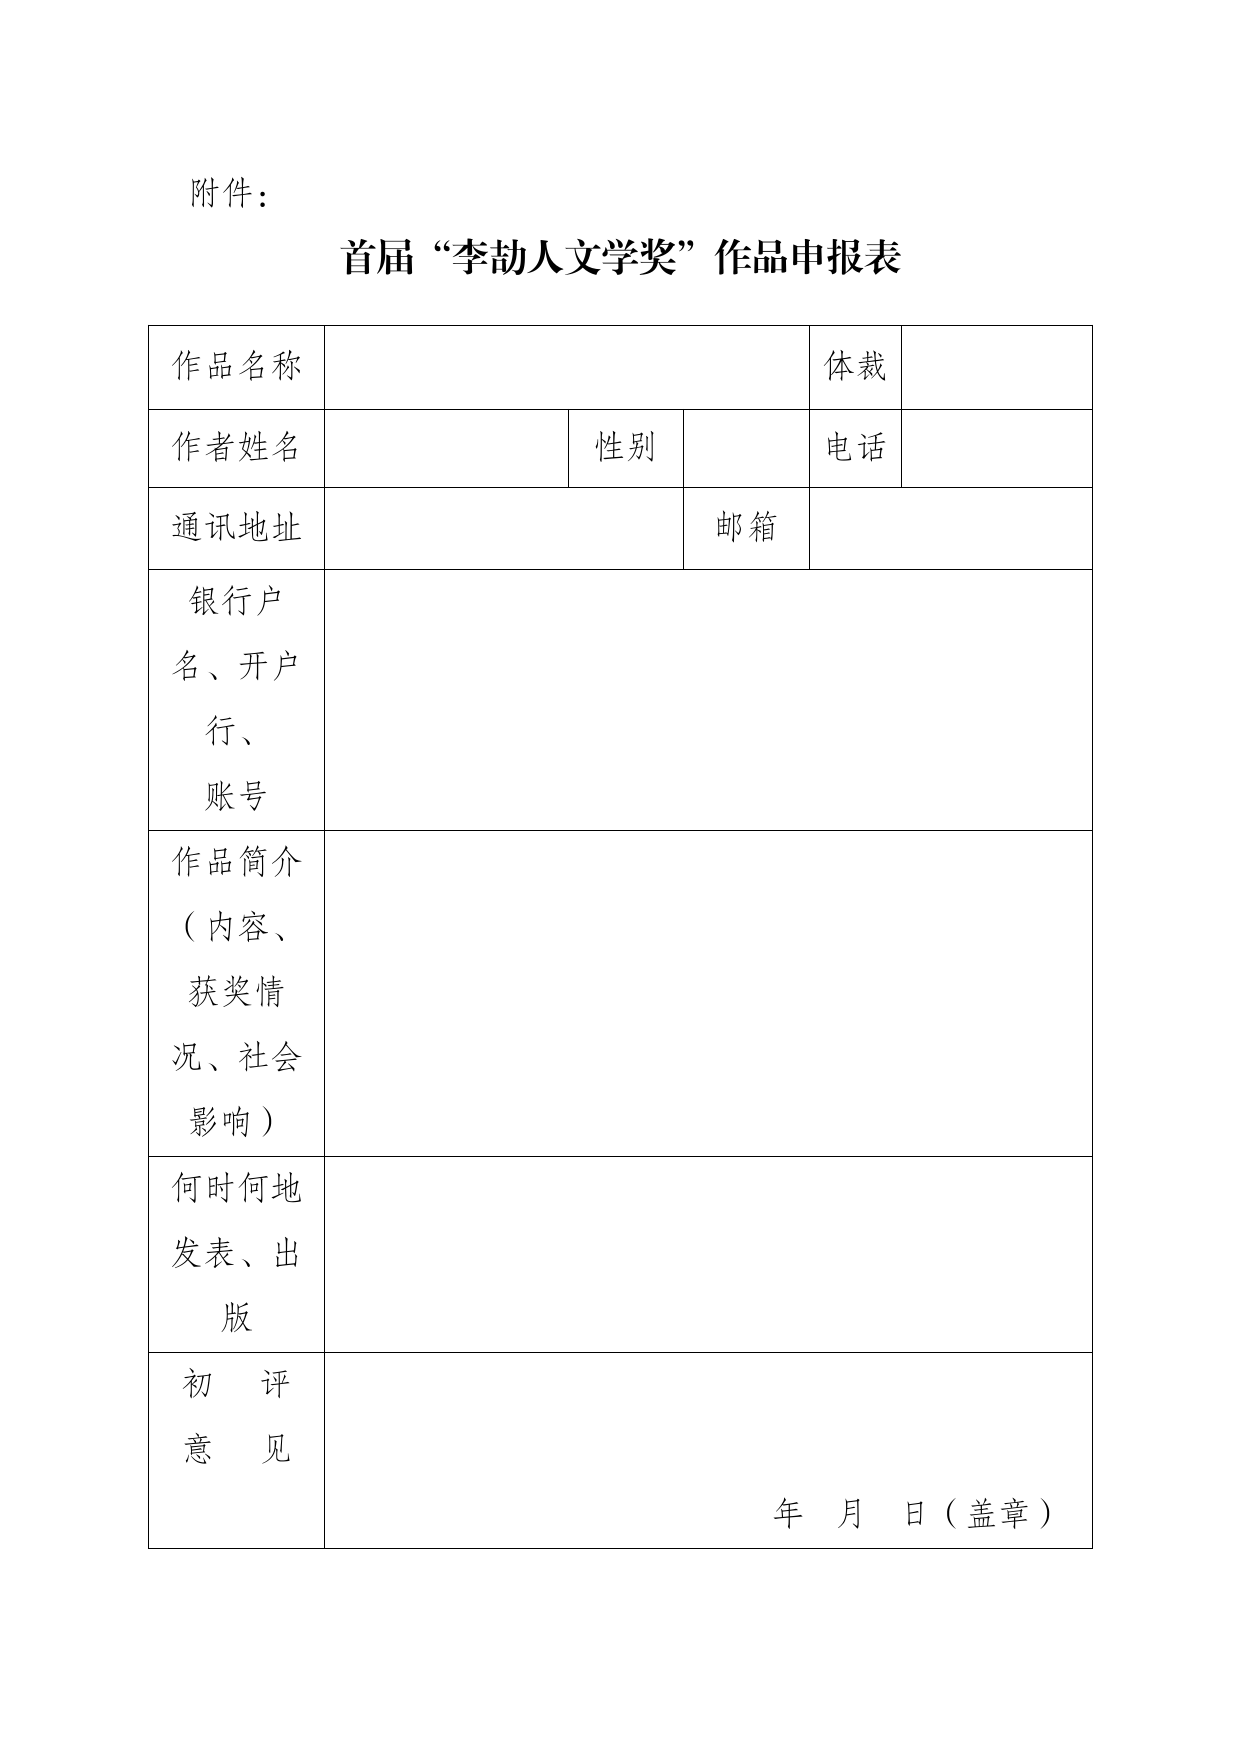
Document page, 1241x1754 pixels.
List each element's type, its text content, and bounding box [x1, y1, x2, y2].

text 首届“李劼人文学奖”作品申报表 [187, 227, 1053, 292]
table_cell 性别 [569, 410, 683, 487]
table_cell [325, 831, 1092, 1156]
table_cell 何时何地 发表、出版 [149, 1157, 324, 1352]
table_cell 年 月 日（盖章） [325, 1353, 1092, 1548]
text 附件： [187, 162, 1053, 227]
table_cell 银行户名、开户行、 账号 [149, 570, 324, 830]
table_cell 电话 [810, 410, 901, 487]
table_cell [902, 410, 1092, 487]
table_cell [325, 410, 568, 487]
table_cell [325, 488, 683, 569]
table_header [902, 326, 1092, 409]
table_cell [810, 488, 1092, 569]
table_cell [325, 570, 1092, 830]
table_cell [684, 410, 809, 487]
table_cell 邮箱 [684, 488, 809, 569]
table_cell 初 评 意 见 [149, 1353, 324, 1548]
table_header 体裁 [810, 326, 901, 409]
table_header 作品名称 [149, 326, 324, 409]
table_cell 作品简介 （内容、获奖情况、社会影响） [149, 831, 324, 1156]
table_cell [325, 1157, 1092, 1352]
table_header [325, 326, 809, 409]
table_cell 作者姓名 [149, 410, 324, 487]
table_cell 通讯地址 [149, 488, 324, 569]
